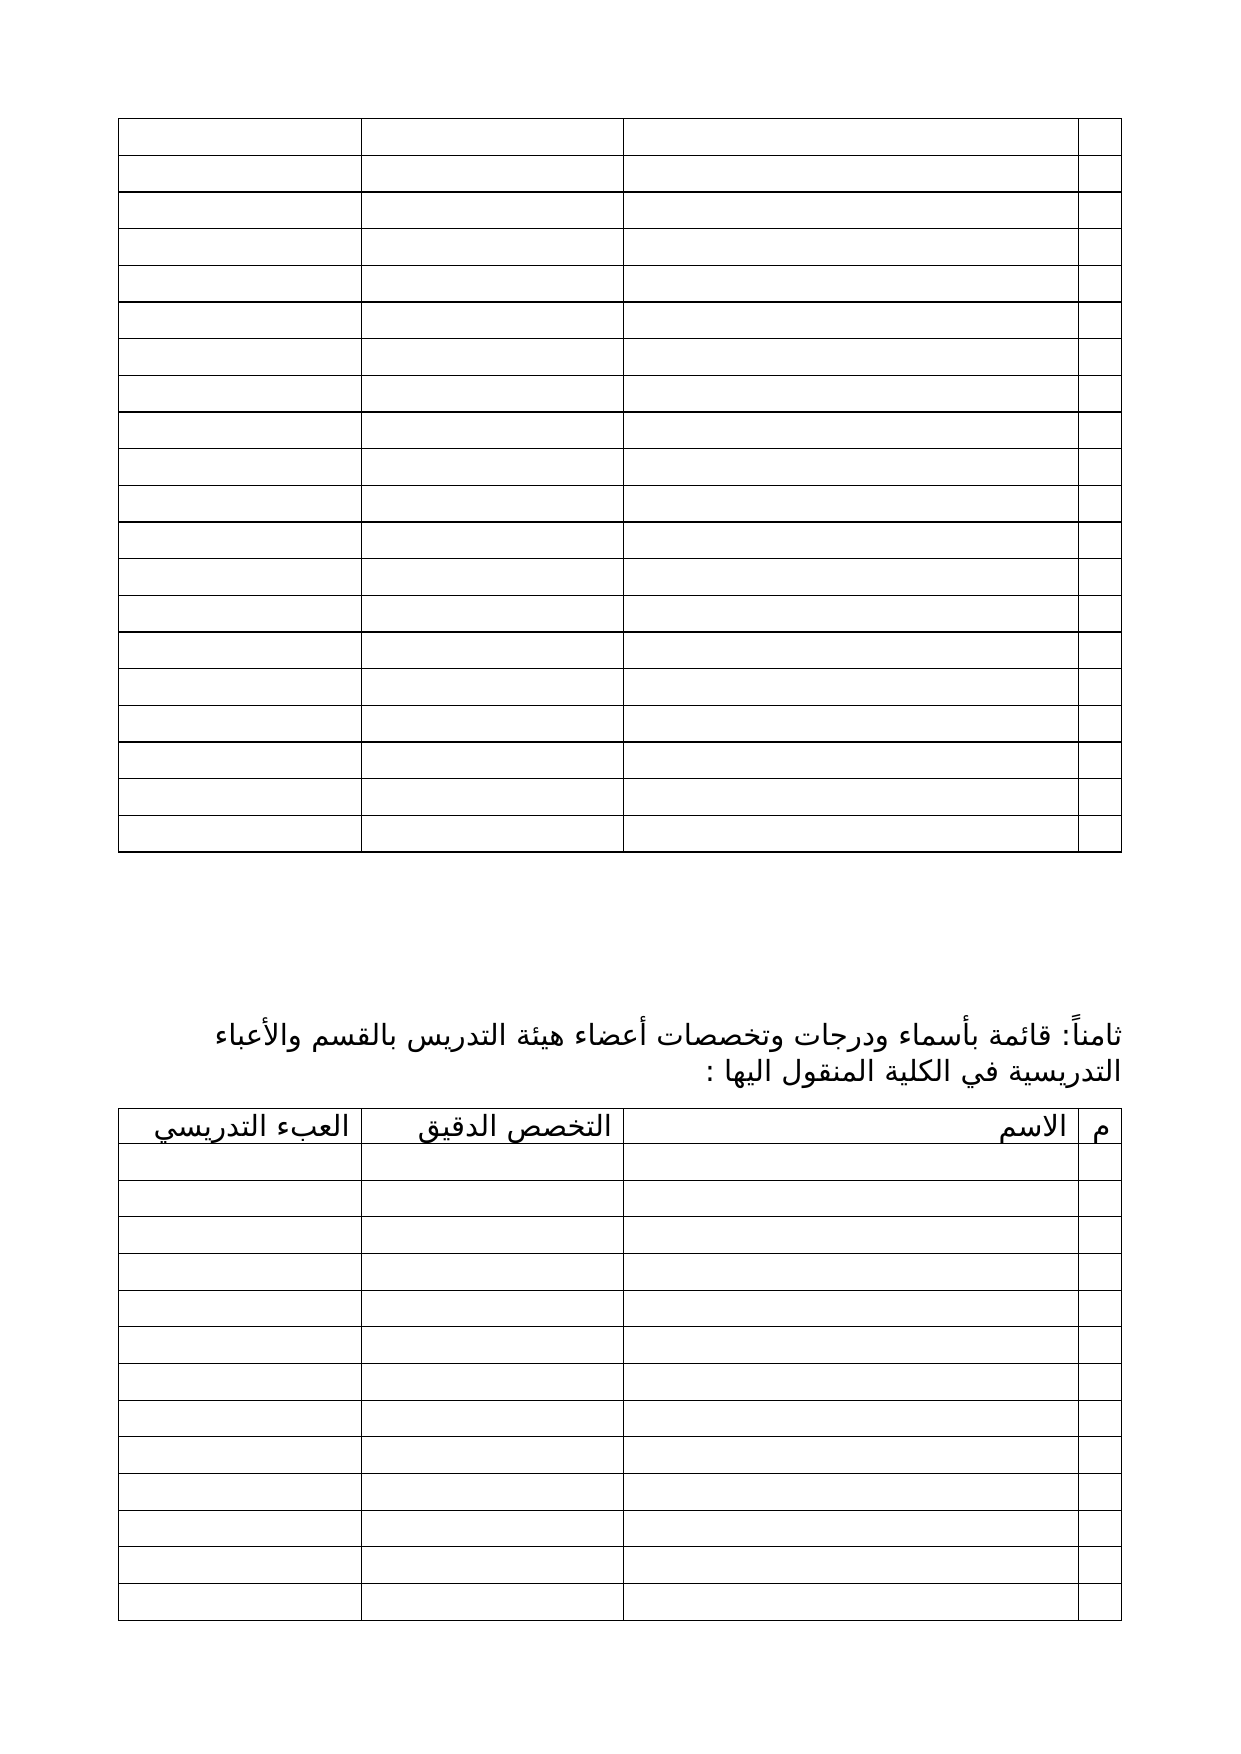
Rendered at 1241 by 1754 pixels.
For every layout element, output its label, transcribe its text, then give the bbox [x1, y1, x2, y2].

table_cell [624, 1217, 1078, 1253]
table_cell [362, 1181, 623, 1216]
table_cell [362, 559, 623, 595]
table_cell [1079, 1327, 1121, 1363]
table_cell [362, 119, 623, 155]
table_cell [624, 1401, 1078, 1436]
table_cell [362, 1584, 623, 1619]
table_cell [119, 156, 361, 191]
table_cell [624, 633, 1078, 668]
table_cell [624, 119, 1078, 155]
table_cell [362, 1547, 623, 1583]
table_cell [362, 1474, 623, 1509]
table_cell [362, 1364, 623, 1399]
text ثامناً: قائمة بأسماء ودرجات وتخصصات أعضاء هيئة التدريس بالقسم والأعباء التدريسية في الكلية المنقول اليها : [118, 1018, 1122, 1088]
table_cell [119, 669, 361, 705]
table_header الاسم [624, 1109, 1078, 1143]
table_cell [1079, 156, 1121, 191]
table_cell [624, 1181, 1078, 1216]
table_cell [624, 156, 1078, 191]
table_cell [1079, 743, 1121, 778]
table_cell [119, 119, 361, 155]
table_cell [624, 1291, 1078, 1326]
table_cell [1079, 1364, 1121, 1399]
table_cell [119, 706, 361, 741]
table_cell [1079, 1584, 1121, 1619]
table_cell [1079, 669, 1121, 705]
table_cell [1079, 119, 1121, 155]
table_cell [624, 1547, 1078, 1583]
table_cell [119, 339, 361, 375]
table_cell [1079, 1291, 1121, 1326]
table_cell [362, 1511, 623, 1546]
table_cell [362, 413, 623, 448]
table_cell [624, 743, 1078, 778]
table_cell [624, 266, 1078, 301]
table_cell [119, 1291, 361, 1326]
table_cell [1079, 1401, 1121, 1436]
table_cell [1079, 1547, 1121, 1583]
table_cell [624, 1364, 1078, 1399]
table_cell [1079, 779, 1121, 815]
table_cell [624, 449, 1078, 485]
table_cell [362, 1217, 623, 1253]
table_header التخصص الدقيق [362, 1109, 623, 1143]
table_cell [1079, 1144, 1121, 1179]
table_cell [624, 303, 1078, 338]
table_cell [1079, 449, 1121, 485]
table_cell [119, 229, 361, 265]
table_cell [362, 779, 623, 815]
table_cell [1079, 1254, 1121, 1289]
table_cell [119, 559, 361, 595]
table_cell [362, 339, 623, 375]
table_cell [1079, 1181, 1121, 1216]
table_cell [119, 596, 361, 631]
table_cell [362, 376, 623, 411]
table_cell [624, 376, 1078, 411]
table_cell [119, 376, 361, 411]
table_cell [624, 706, 1078, 741]
table_cell [119, 413, 361, 448]
table_cell [362, 1327, 623, 1363]
table_cell [362, 523, 623, 558]
table_cell [624, 413, 1078, 448]
table_cell [1079, 523, 1121, 558]
table_cell [1079, 633, 1121, 668]
table_cell [1079, 1437, 1121, 1473]
table_cell [624, 816, 1078, 851]
table_cell [1079, 376, 1121, 411]
table_cell [362, 193, 623, 228]
table_cell [119, 1254, 361, 1289]
table_cell [119, 1437, 361, 1473]
table_cell [362, 1144, 623, 1179]
table_cell [362, 303, 623, 338]
table_cell [119, 1547, 361, 1583]
table_cell [362, 669, 623, 705]
table_cell [624, 596, 1078, 631]
table_cell [119, 486, 361, 521]
table_cell [624, 1511, 1078, 1546]
table_cell [362, 706, 623, 741]
table_cell [1079, 266, 1121, 301]
table_cell [1079, 486, 1121, 521]
table_cell [119, 1511, 361, 1546]
table_cell [362, 1437, 623, 1473]
table_cell [624, 1254, 1078, 1289]
table_cell [119, 449, 361, 485]
table_cell [1079, 816, 1121, 851]
table_cell [119, 1401, 361, 1436]
table_cell [362, 1401, 623, 1436]
table_cell [119, 1474, 361, 1509]
table_cell [624, 669, 1078, 705]
table_cell [362, 486, 623, 521]
table_cell [362, 1291, 623, 1326]
table_cell [362, 266, 623, 301]
table_cell [362, 449, 623, 485]
table_cell [119, 743, 361, 778]
table_cell [119, 1327, 361, 1363]
table_cell [362, 156, 623, 191]
table_cell [1079, 193, 1121, 228]
table_cell [1079, 1217, 1121, 1253]
table_cell [119, 816, 361, 851]
table_cell [362, 596, 623, 631]
table_cell [119, 1364, 361, 1399]
table_cell [1079, 303, 1121, 338]
table_cell [362, 743, 623, 778]
table_cell [624, 1584, 1078, 1619]
table_cell [1079, 1511, 1121, 1546]
table_cell [119, 523, 361, 558]
table_cell [624, 1327, 1078, 1363]
table_cell [362, 229, 623, 265]
table_cell [119, 1181, 361, 1216]
table_cell [362, 633, 623, 668]
table_cell [624, 193, 1078, 228]
table_cell [362, 1254, 623, 1289]
table_cell [119, 1144, 361, 1179]
table_cell [624, 229, 1078, 265]
table_cell [362, 816, 623, 851]
table_cell [119, 779, 361, 815]
table_cell [624, 1437, 1078, 1473]
table_header العبء التدريسي [119, 1109, 361, 1143]
table_cell [624, 779, 1078, 815]
table_cell [119, 193, 361, 228]
table_cell [1079, 706, 1121, 741]
table_cell [1079, 1474, 1121, 1509]
table_cell [624, 339, 1078, 375]
table_cell [1079, 596, 1121, 631]
table_cell [119, 1584, 361, 1619]
table_cell [1079, 339, 1121, 375]
table_cell [1079, 413, 1121, 448]
table_cell [119, 303, 361, 338]
table_cell [119, 633, 361, 668]
table_cell [119, 266, 361, 301]
table_cell [624, 486, 1078, 521]
table_cell [624, 1474, 1078, 1509]
table_header م [1079, 1109, 1121, 1143]
table_cell [624, 523, 1078, 558]
table_cell [624, 559, 1078, 595]
table_cell [119, 1217, 361, 1253]
table_cell [1079, 229, 1121, 265]
table_cell [624, 1144, 1078, 1179]
table_cell [1079, 559, 1121, 595]
